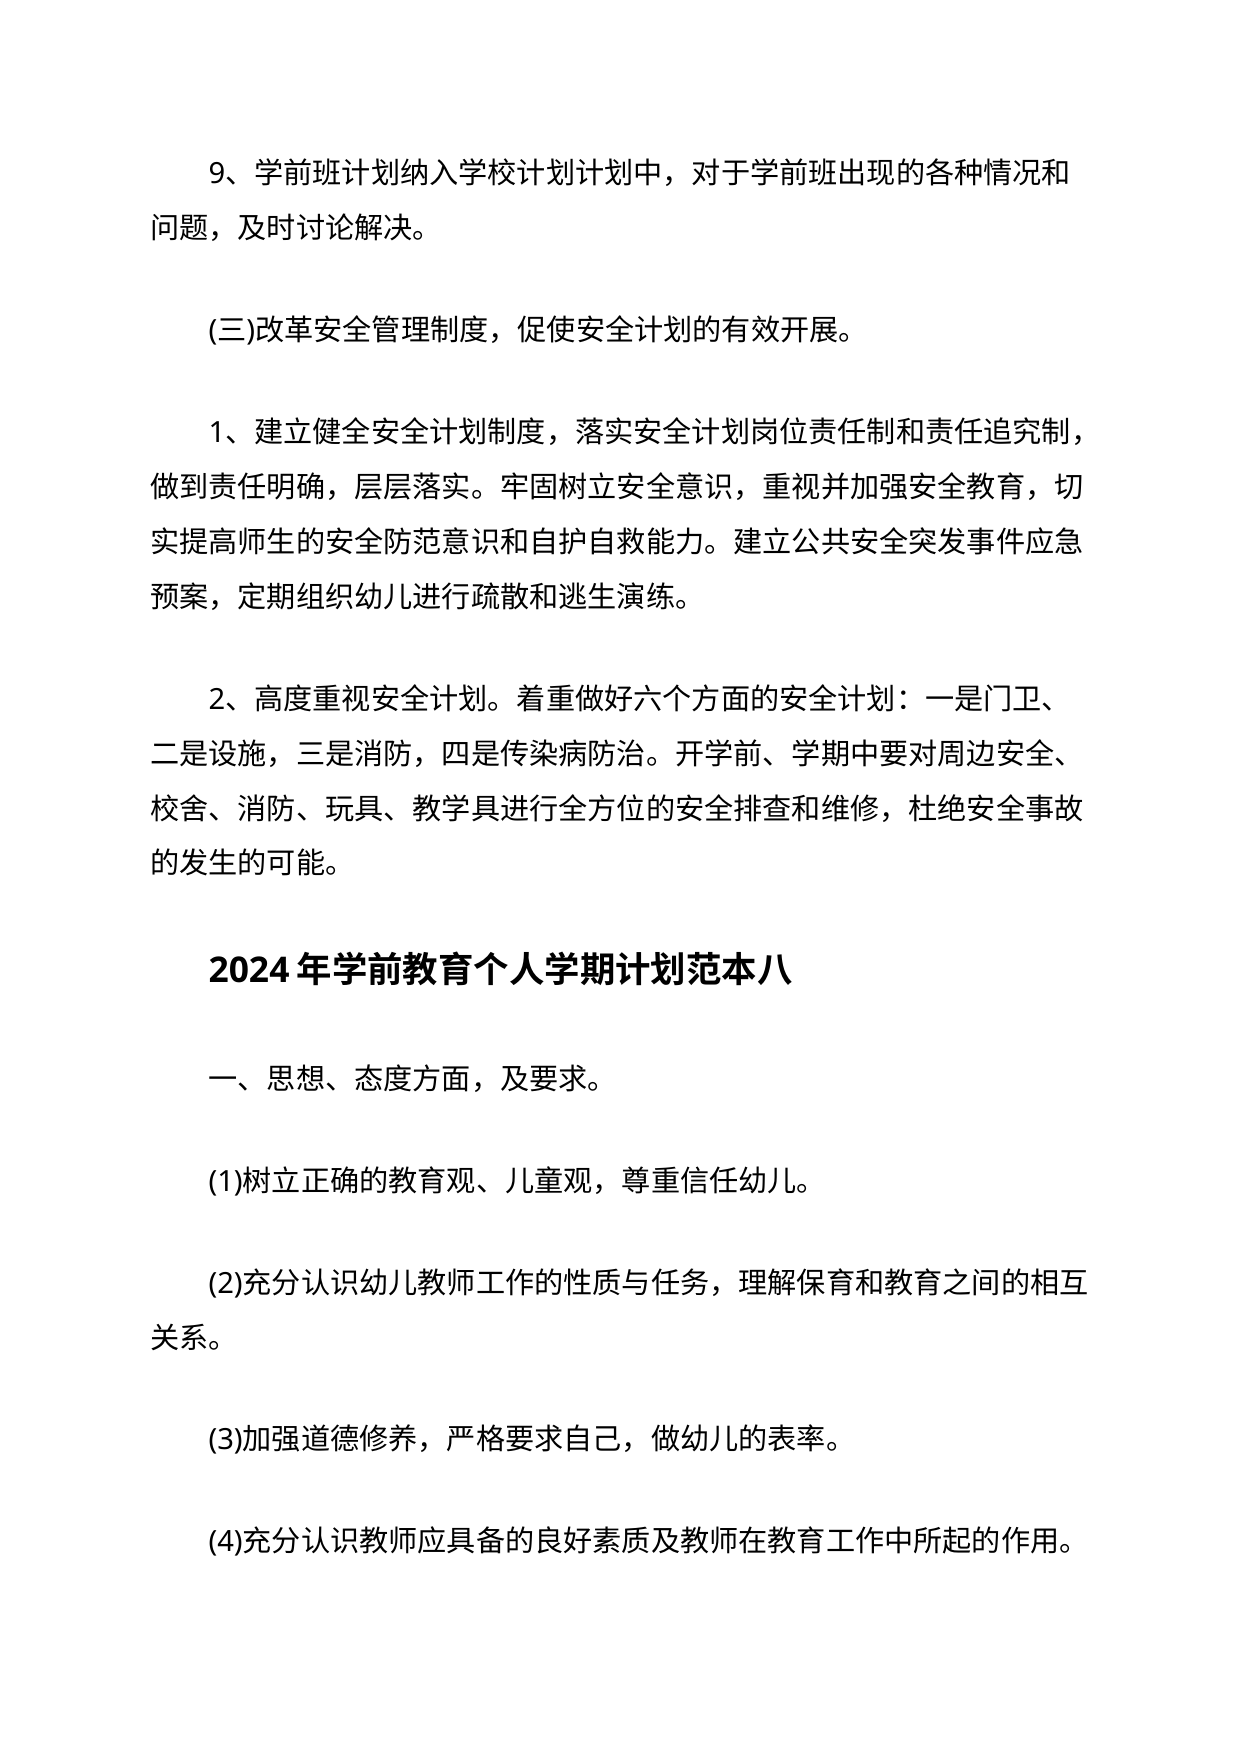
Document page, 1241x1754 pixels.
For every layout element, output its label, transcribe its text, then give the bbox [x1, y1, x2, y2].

text 2、高度重视安全计划。着重做好六个方面的安全计划：一是门卫、二是设施，三是消防，四是传染病防治。开学前、学期中要对周边安全、校舍、消防、玩具、教学具进行全方位的安全排查和维修，杜绝安全事故的发生的可能。 [150, 675, 1090, 882]
text 2024年学前教育个人学期计划范本八 [150, 942, 1090, 993]
text 一、思想、态度方面，及要求。 [150, 1055, 1090, 1098]
text (1)树立正确的教育观、儿童观，尊重信任幼儿。 [150, 1157, 1090, 1199]
text 9、学前班计划纳入学校计划计划中，对于学前班出现的各种情况和问题，及时讨论解决。 [150, 150, 1090, 247]
text (3)加强道德修养，严格要求自己，做幼儿的表率。 [150, 1416, 1090, 1458]
text (4)充分认识教师应具备的良好素质及教师在教育工作中所起的作用。 [150, 1518, 1090, 1560]
text (三)改革安全管理制度，促使安全计划的有效开展。 [150, 307, 1090, 349]
text (2)充分认识幼儿教师工作的性质与任务，理解保育和教育之间的相互关系。 [150, 1259, 1090, 1356]
text 1、建立健全安全计划制度，落实安全计划岗位责任制和责任追究制，做到责任明确，层层落实。牢固树立安全意识，重视并加强安全教育，切实提高师生的安全防范意识和自护自救能力。建立公共安全突发事件应急预案，定期组织幼儿进行疏散和逃生演练。 [150, 409, 1090, 616]
